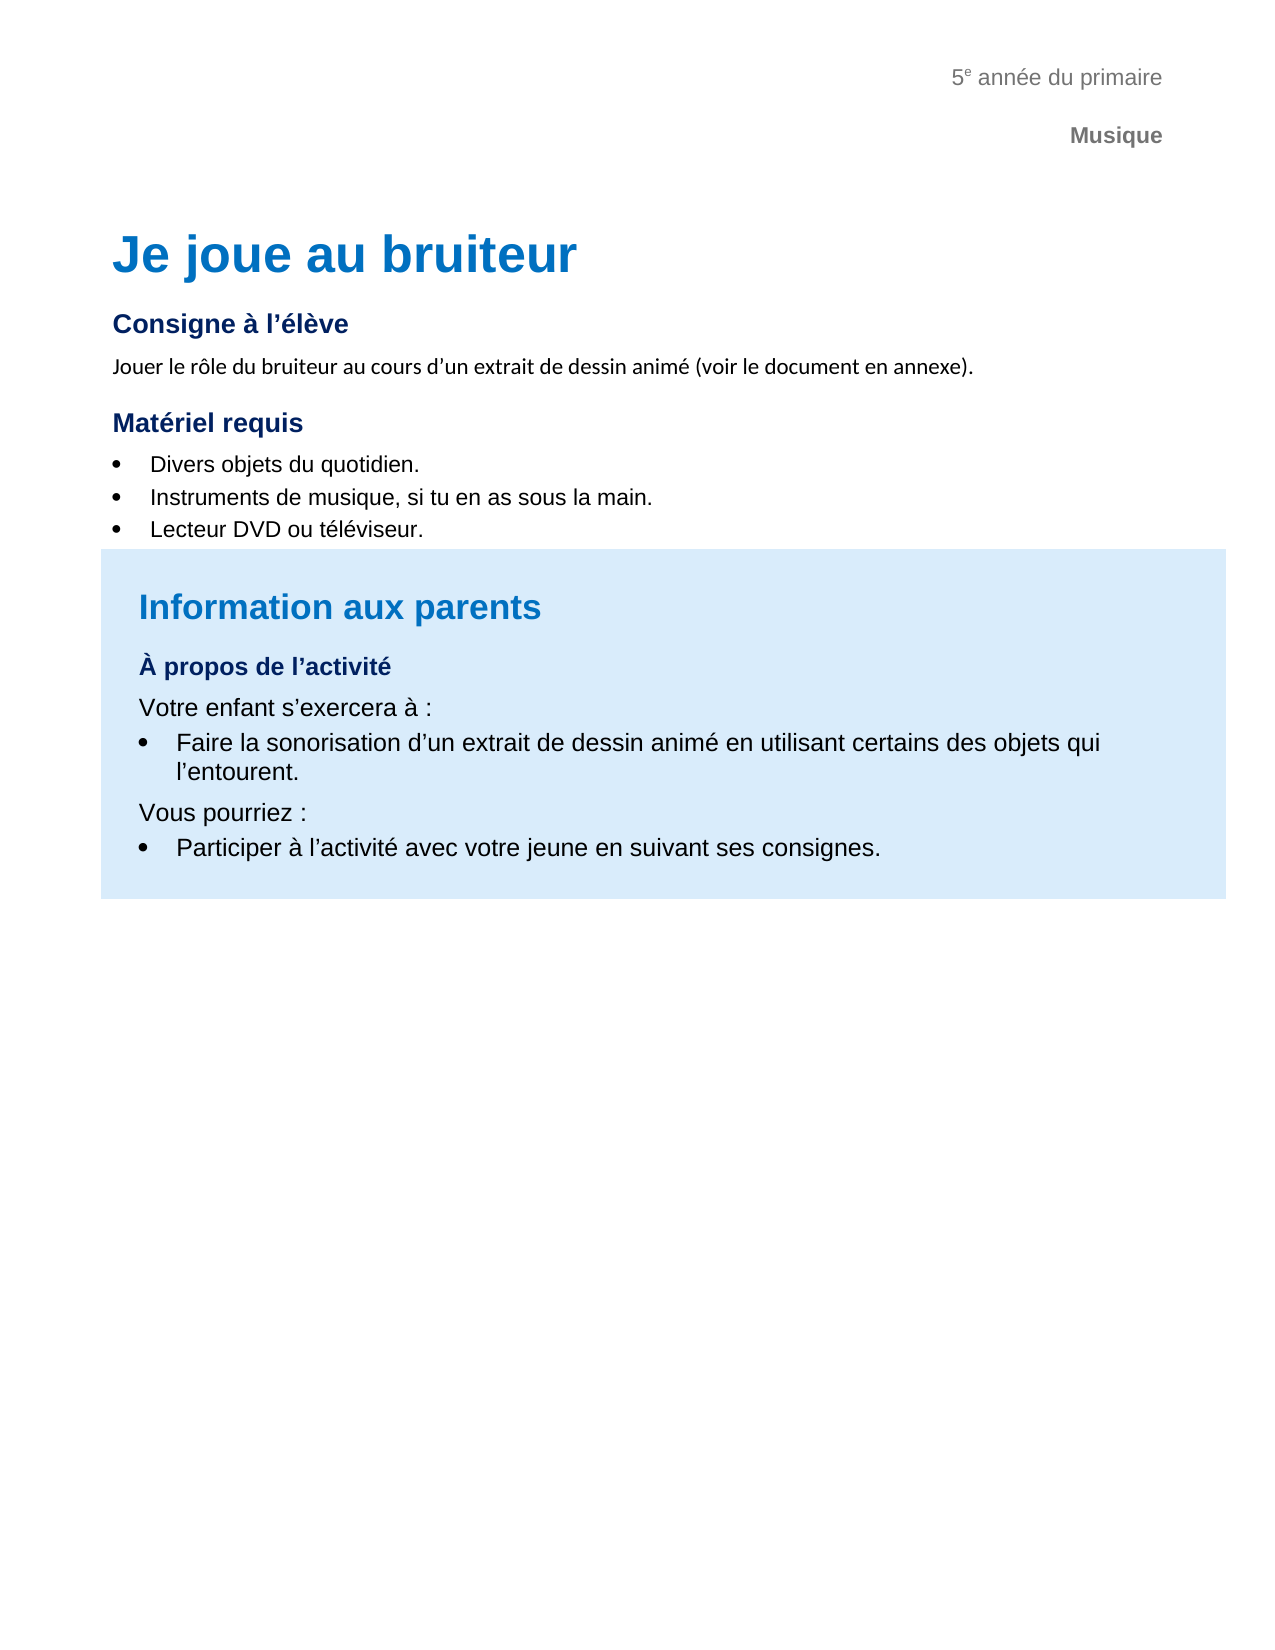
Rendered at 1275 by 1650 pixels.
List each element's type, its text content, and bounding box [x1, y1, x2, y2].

text Jouer le rôle du bruiteur au cours d’un extrait de dessin animé (voir le document en annexe). [112, 352, 1162, 380]
text Musique [112, 122, 1162, 148]
text Instruments de musique, si tu en as sous la main. [112, 483, 1162, 510]
text Divers objets du quotidien. [112, 451, 1162, 477]
table_header Information aux parents À propos de l’activité Votre enfant s’exercera à : Faire la sonorisation d’un extrait de dessin animé en utilisant certains des objets qui l’entourent. Vous pourriez : Participer à l’activité avec votre jeune en suivant ses consignes. [101, 549, 1226, 899]
text Lecteur DVD ou téléviseur. [112, 516, 1162, 542]
text Je joue au bruiteur [112, 223, 1162, 283]
text Consigne à l’élève [112, 308, 1162, 339]
text Matériel requis [112, 407, 1083, 438]
